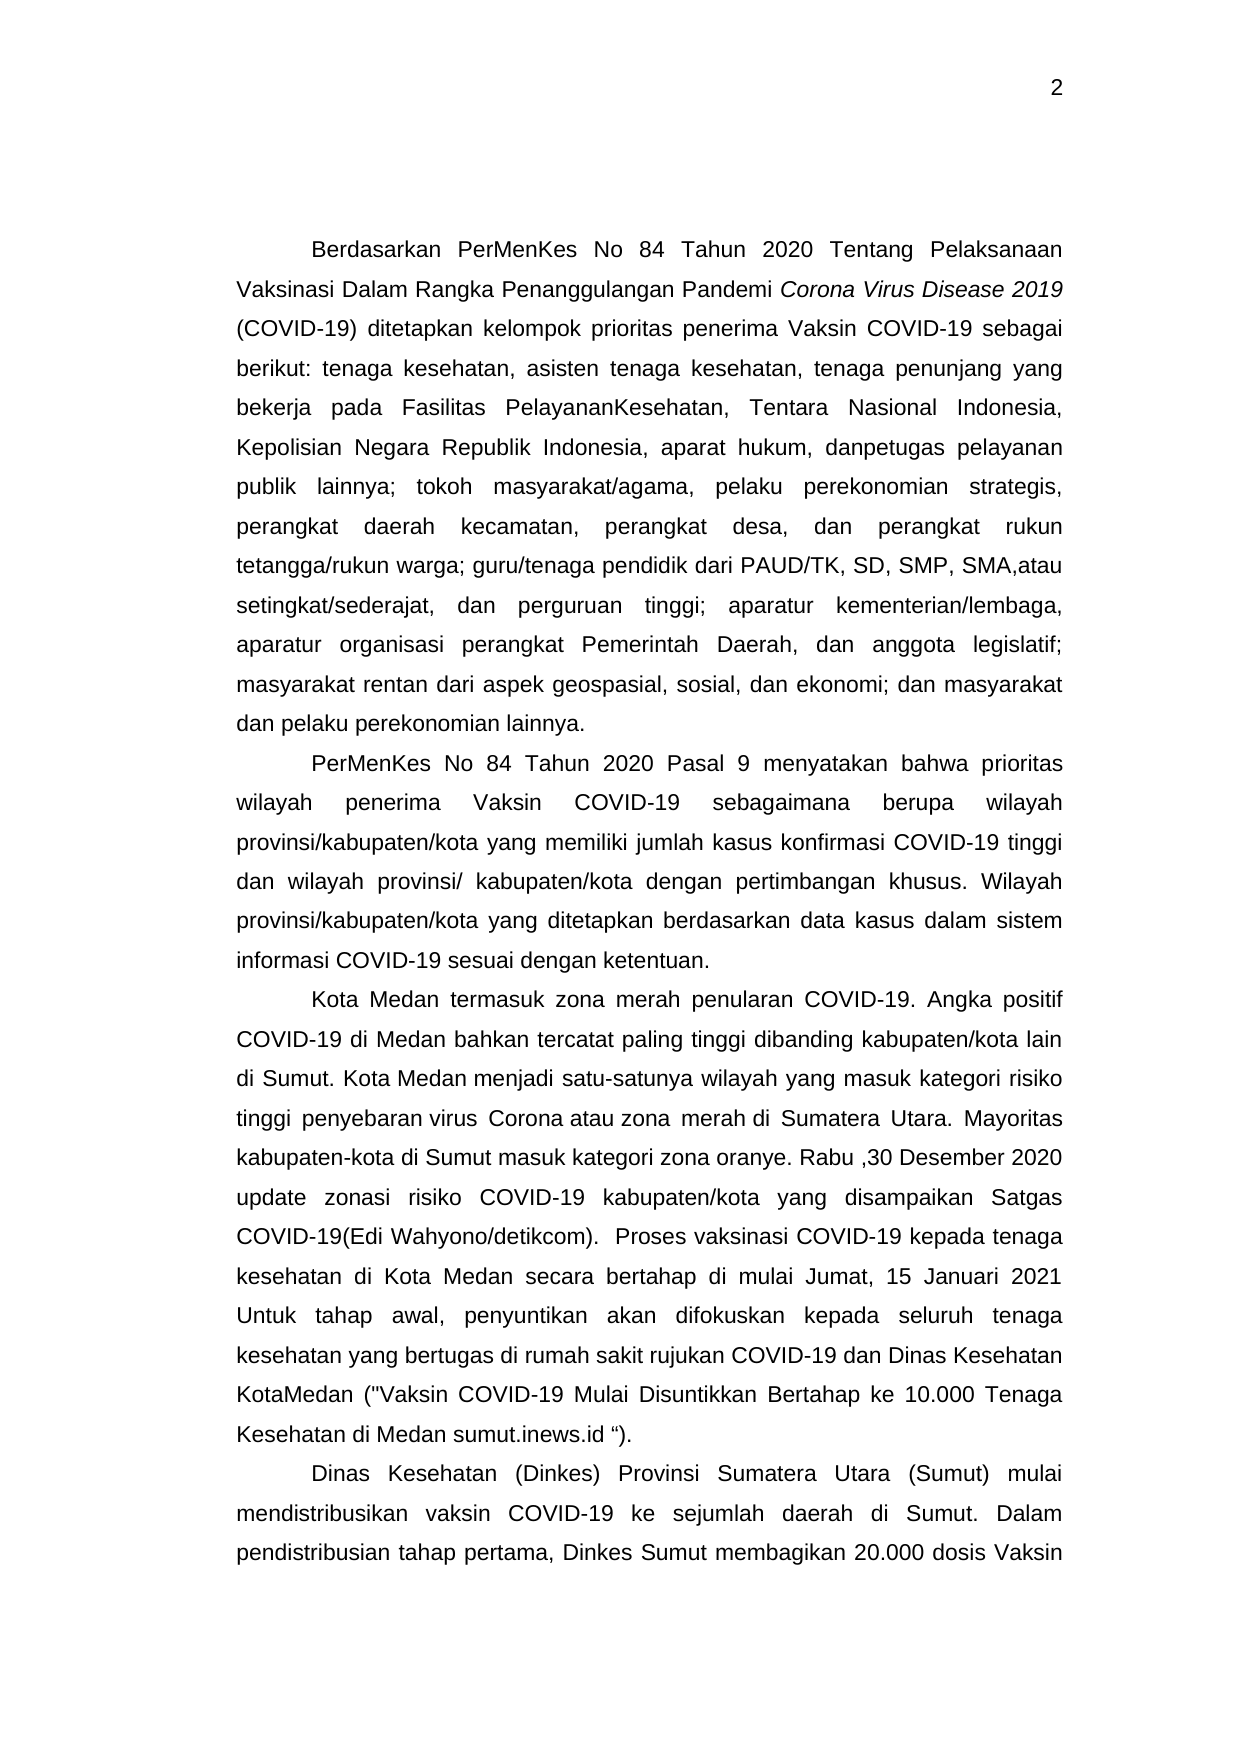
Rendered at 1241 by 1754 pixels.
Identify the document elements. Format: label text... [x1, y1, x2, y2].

text Berdasarkan PerMenKes No 84 Tahun 2020 Tentang Pelaksanaan Vaksinasi Dalam Rangka Penanggulangan Pandemi Corona Virus Disease 2019 (COVID-19) ditetapkan kelompok prioritas penerima Vaksin COVID-19 sebagai berikut: tenaga kesehatan, asisten tenaga kesehatan, tenaga penunjang yang bekerja pada Fasilitas PelayananKesehatan, Tentara Nasional Indonesia, Kepolisian Negara Republik Indonesia, aparat hukum, danpetugas pelayanan publik lainnya; tokoh masyarakat/agama, pelaku perekonomian strategis, perangkat daerah kecamatan, perangkat desa, dan perangkat rukun tetangga/rukun warga; guru/tenaga pendidik dari PAUD/TK, SD, SMP, SMA,atau setingkat/sederajat, dan perguruan tinggi; aparatur kementerian/lembaga, aparatur organisasi perangkat Pemerintah Daerah, dan anggota legislatif; masyarakat rentan dari aspek geospasial, sosial, dan ekonomi; dan masyarakat dan pelaku perekonomian lainnya. [236, 236, 1063, 736]
text PerMenKes No 84 Tahun 2020 Pasal 9 menyatakan bahwa prioritas wilayah penerima Vaksin COVID-19 sebagaimana berupa wilayah provinsi/kabupaten/kota yang memiliki jumlah kasus konfirmasi COVID-19 tinggi dan wilayah provinsi/ kabupaten/kota dengan pertimbangan khusus. Wilayah provinsi/kabupaten/kota yang ditetapkan berdasarkan data kasus dalam sistem informasi COVID-19 sesuai dengan ketentuan. [236, 749, 1063, 973]
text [236, 1460, 1063, 1565]
text Kota Medan termasuk zona merah penularan COVID-19. Angka positif COVID-19 di Medan bahkan tercatat paling tinggi dibanding kabupaten/kota lain di Sumut. Kota Medan menjadi satu-satunya wilayah yang masuk kategori risiko tinggi penyebaran virus Corona atau zona merah di Sumatera Utara. Mayoritas kabupaten-kota di Sumut masuk kategori zona oranye. Rabu ,30 Desember 2020 update zonasi risiko COVID-19 kabupaten/kota yang disampaikan Satgas COVID-19(Edi Wahyono/detikcom). Proses vaksinasi COVID-19 kepada tenaga kesehatan di Kota Medan secara bertahap di mulai Jumat, 15 Januari 2021 Untuk tahap awal, penyuntikan akan difokuskan kepada seluruh tenaga kesehatan yang bertugas di rumah sakit rujukan COVID-19 dan Dinas Kesehatan KotaMedan ("Vaksin COVID-19 Mulai Disuntikkan Bertahap ke 10.000 Tenaga Kesehatan di Medan sumut.inews.id “). [236, 986, 1063, 1447]
